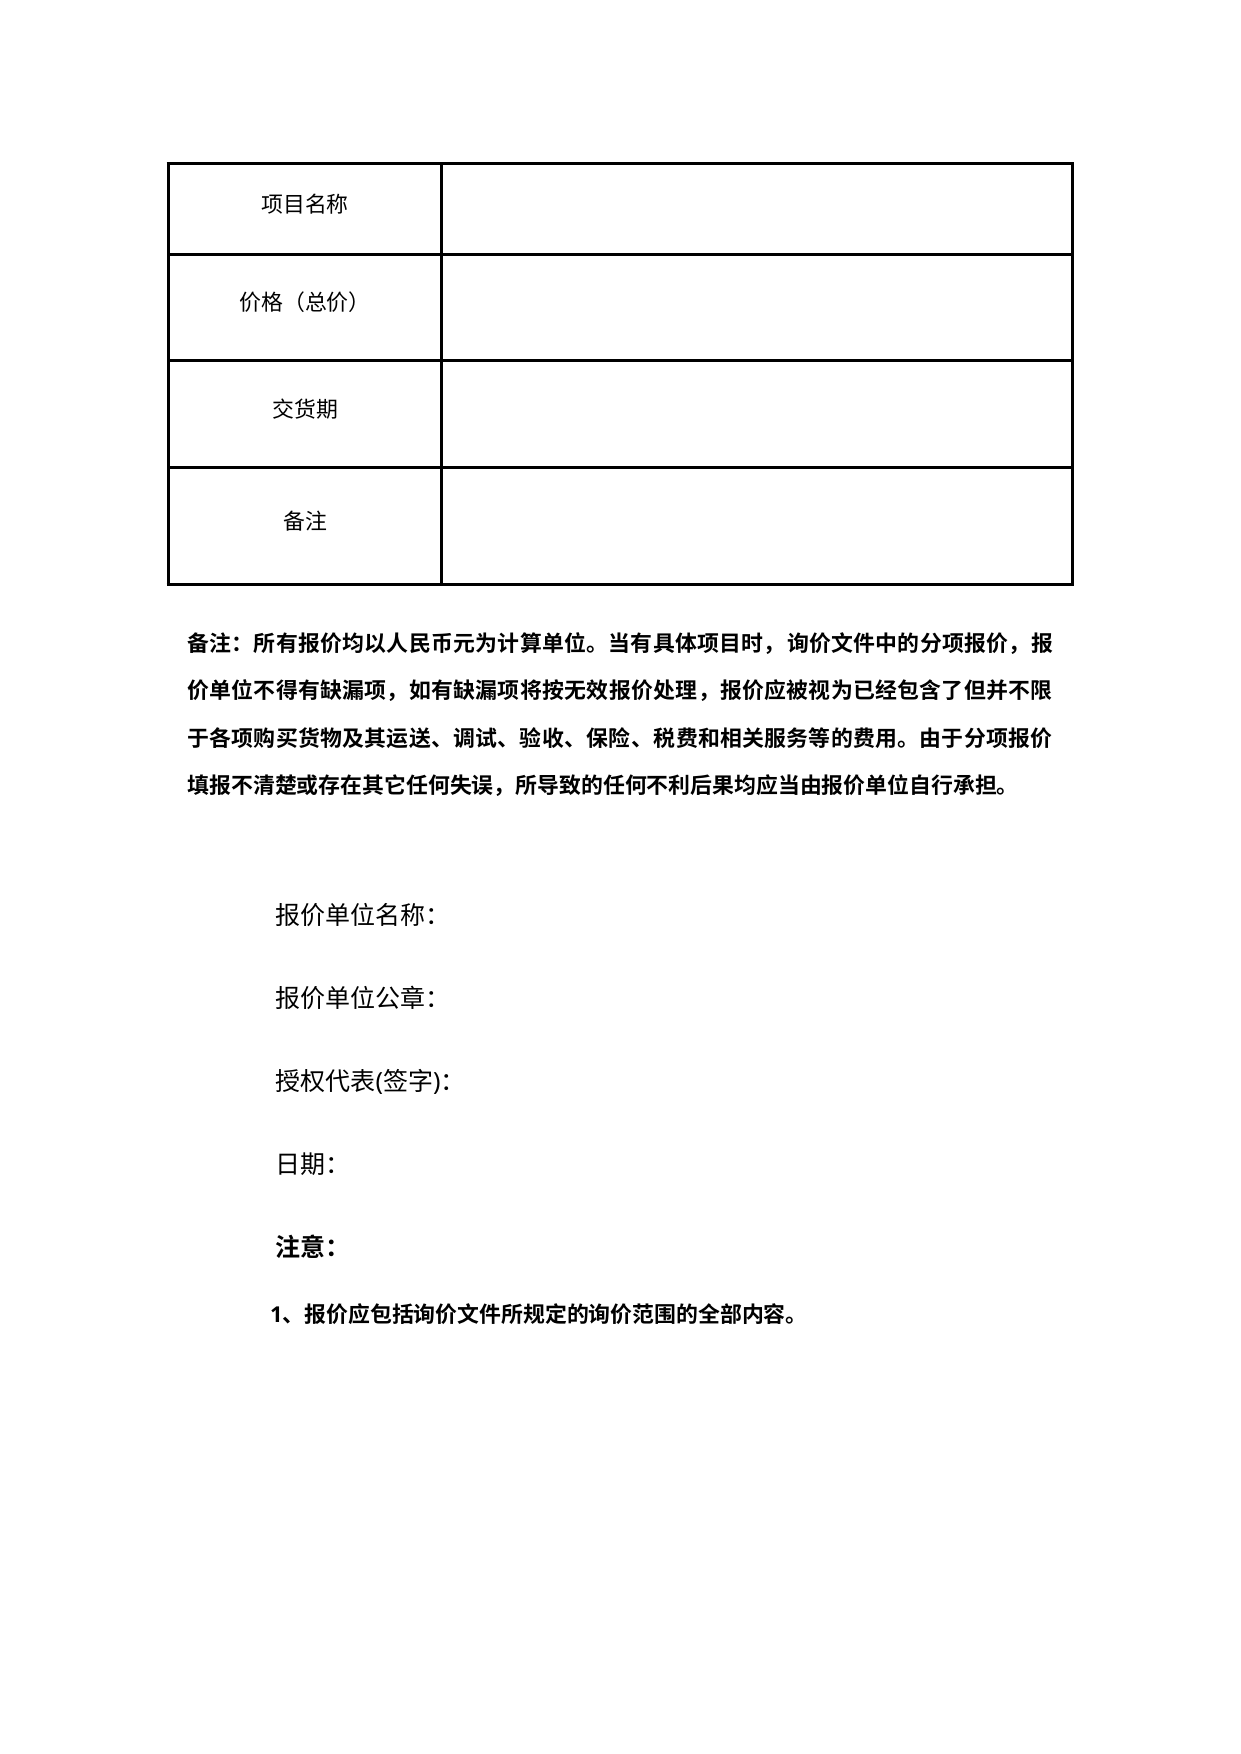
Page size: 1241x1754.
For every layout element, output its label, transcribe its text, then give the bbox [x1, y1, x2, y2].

text 注意： [231, 1213, 1053, 1278]
list 备注：所有报价均以人民币元为计算单位。当有具体项目时，询价文件中的分项报价，报价单位不得有缺漏项，如有缺漏项将按无效报价处理，报价应被视为已经包含了但并不限于各项购买货物及其运送、调试、验收、保险、税费和相关服务等的费用。由于分项报价填报不清楚或存在其它任何失误，所导致的任何不利后果均应当由报价单位自行承担。 [187, 626, 1053, 800]
table_cell 备注 [170, 469, 440, 583]
table_cell [443, 256, 1071, 359]
table_cell [443, 469, 1071, 583]
table_header [443, 165, 1071, 252]
table_cell 价格（总价） [170, 256, 440, 359]
text 1、报价应包括询价文件所规定的询价范围的全部内容。 [231, 1297, 1053, 1329]
text 授权代表(签字)： [231, 1047, 1053, 1112]
text 日期： [231, 1130, 1053, 1195]
table_cell 交货期 [170, 362, 440, 466]
table_cell [443, 362, 1071, 466]
table_header 项目名称 [170, 165, 440, 252]
text 报价单位公章： [231, 964, 1053, 1029]
text 报价单位名称： [231, 881, 1053, 946]
